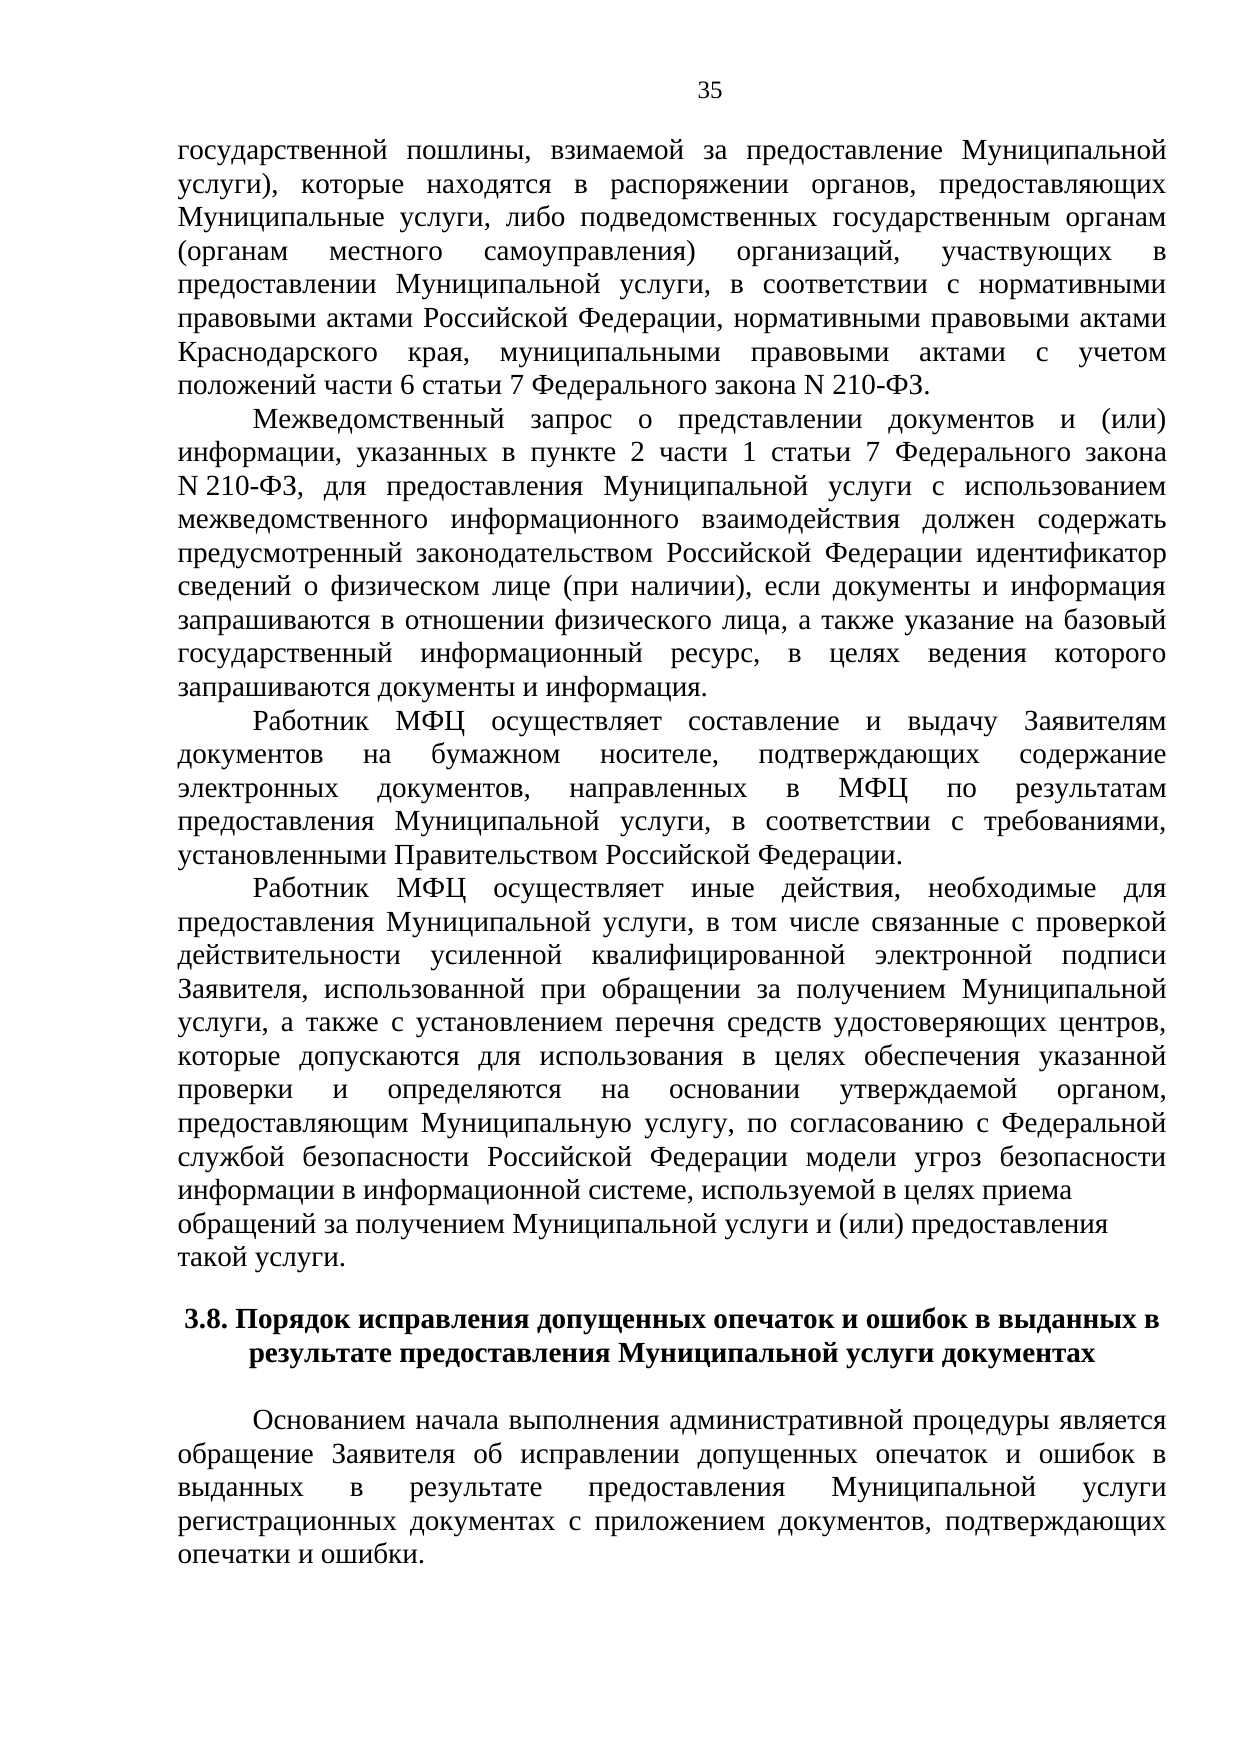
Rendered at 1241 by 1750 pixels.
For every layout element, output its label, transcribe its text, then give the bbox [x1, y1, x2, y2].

text Межведомственный запрос о представлении документов и (или) информации, указанных в пункте 2 части 1 статьи 7 Федерального закона N 210-ФЗ, для предоставления Муниципальной услуги с использованием межведомственного информационного взаимодействия должен содержать предусмотренный законодательством Российской Федерации идентификатор сведений о физическом лице (при наличии), если документы и информация запрашиваются в отношении физического лица, а также указание на базовый государственный информационный ресурс, в целях ведения которого запрашиваются документы и информация. [177, 401, 1167, 703]
text обращений за получением Муниципальной услуги и (или) предоставления такой услуги. [177, 1206, 1167, 1273]
text Работник МФЦ осуществляет иные действия, необходимые для предоставления Муниципальной услуги, в том числе связанные с проверкой действительности усиленной квалифицированной электронной подписи Заявителя, использованной при обращении за получением Муниципальной услуги, а также с установлением перечня средств удостоверяющих центров, которые допускаются для использования в целях обеспечения указанной проверки и определяются на основании утверждаемой органом, предоставляющим Муниципальную услугу, по согласованию с Федеральной службой безопасности Российской Федерации модели угроз безопасности информации в информационной системе, используемой в целях приема [177, 870, 1167, 1206]
text Работник МФЦ осуществляет составление и выдачу Заявителям документов на бумажном носителе, подтверждающих содержание электронных документов, направленных в МФЦ по результатам предоставления Муниципальной услуги, в соответствии с требованиями, установленными Правительством Российской Федерации. [177, 703, 1167, 870]
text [177, 132, 1167, 401]
text 3.8. Порядок исправления допущенных опечаток и ошибок в выданных в результате предоставления Муниципальной услуги документах [177, 1302, 1167, 1369]
text Основанием начала выполнения административной процедуры является обращение Заявителя об исправлении допущенных опечаток и ошибок в выданных в результате предоставления Муниципальной услуги регистрационных документах с приложением документов, подтверждающих опечатки и ошибки. [177, 1402, 1167, 1570]
